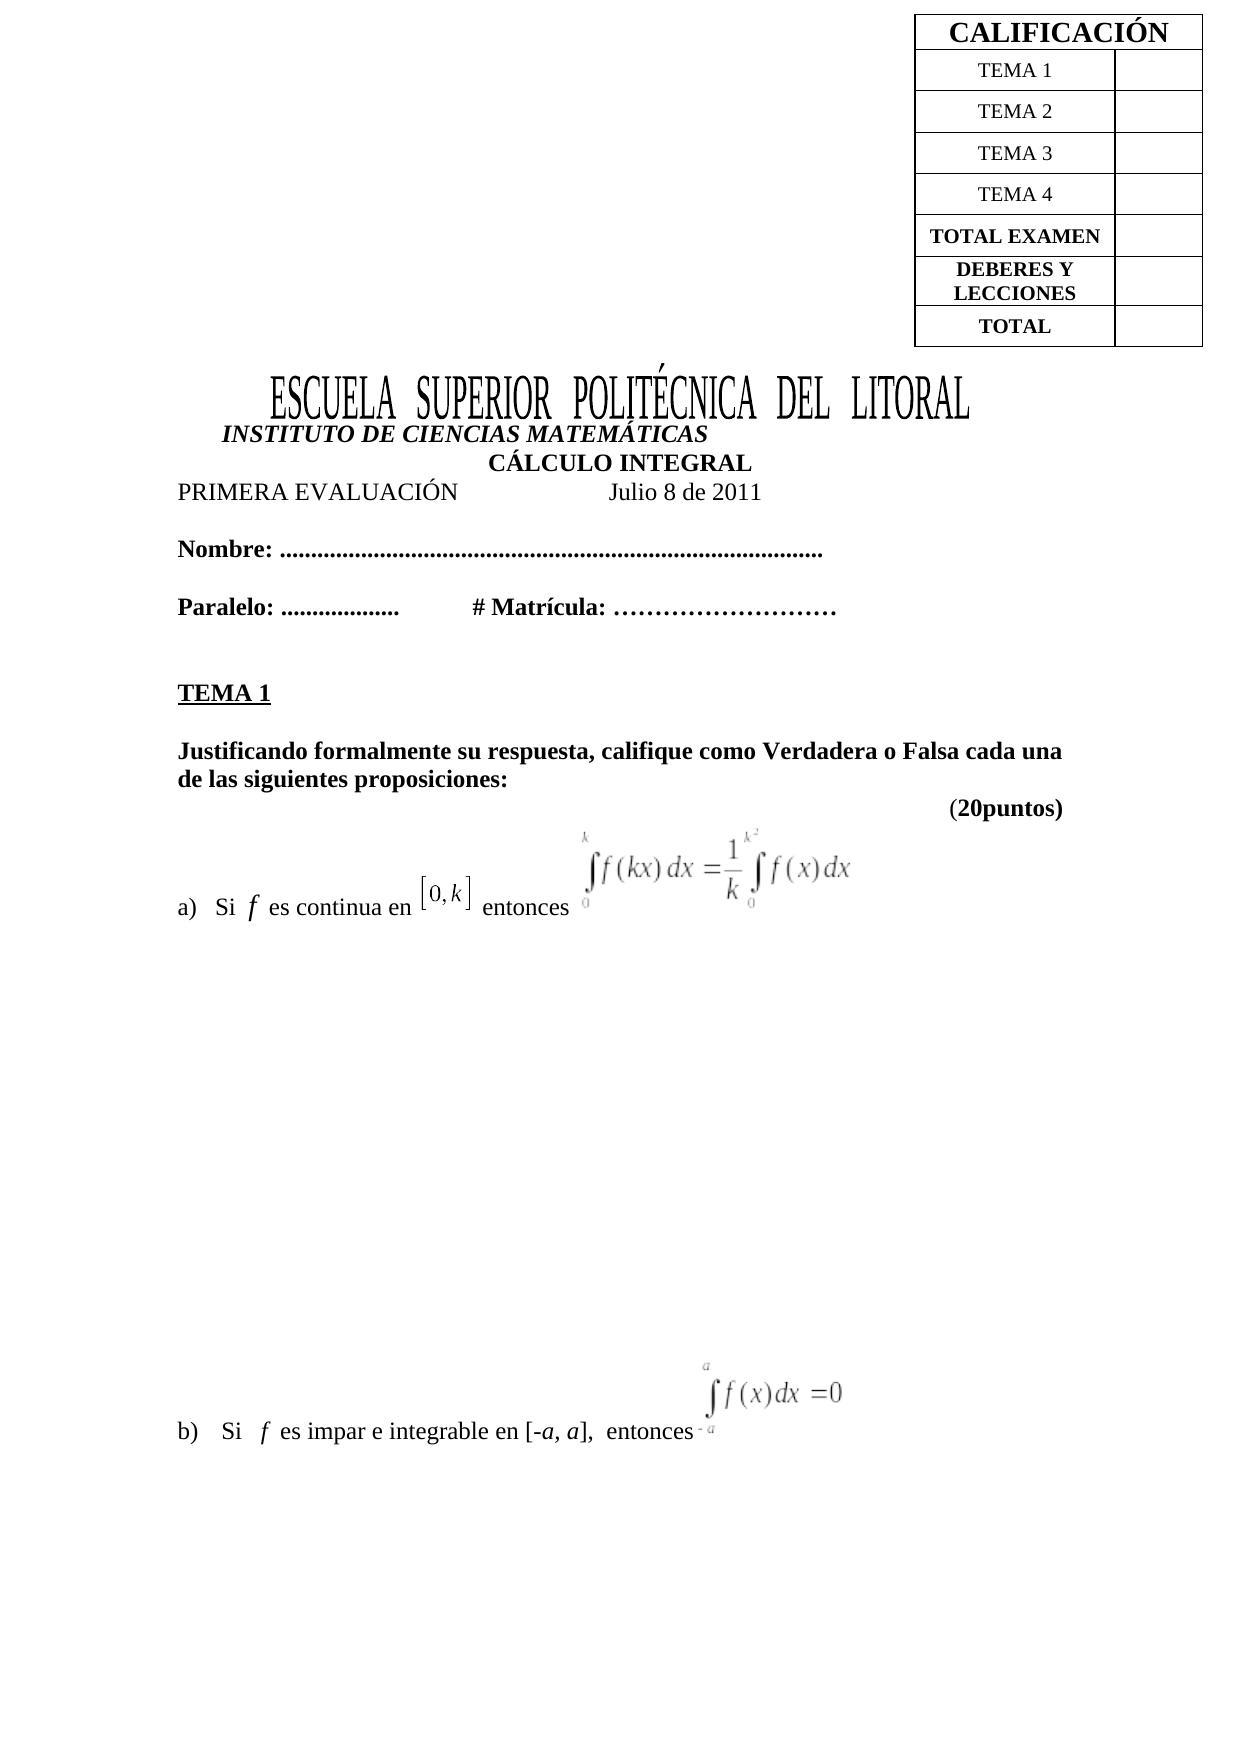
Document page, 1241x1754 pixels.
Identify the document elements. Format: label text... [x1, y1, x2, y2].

text (20puntos) [177, 793, 1063, 822]
text Justificando formalmente su respuesta, califique como Verdadera o Falsa cada una de las siguientes proposiciones: [177, 736, 1063, 793]
subtitle INSTITUTO DE CIENCIAS MATEMÁTICAS [222, 419, 1063, 448]
text b) Si f es impar e integrable en [-a, a], entonces [177, 1353, 1063, 1444]
text Paralelo: ................... # Matrícula: ……………………… [177, 592, 1063, 621]
list Si f es continua en entonces [177, 822, 1063, 922]
text TEMA 1 [177, 678, 1063, 707]
text CÁLCULO INTEGRAL [177, 448, 1063, 477]
text PRIMERA EVALUACIÓN Julio 8 de 2011 [177, 477, 1063, 506]
text Nombre: ....................................................................................... [177, 534, 1063, 563]
